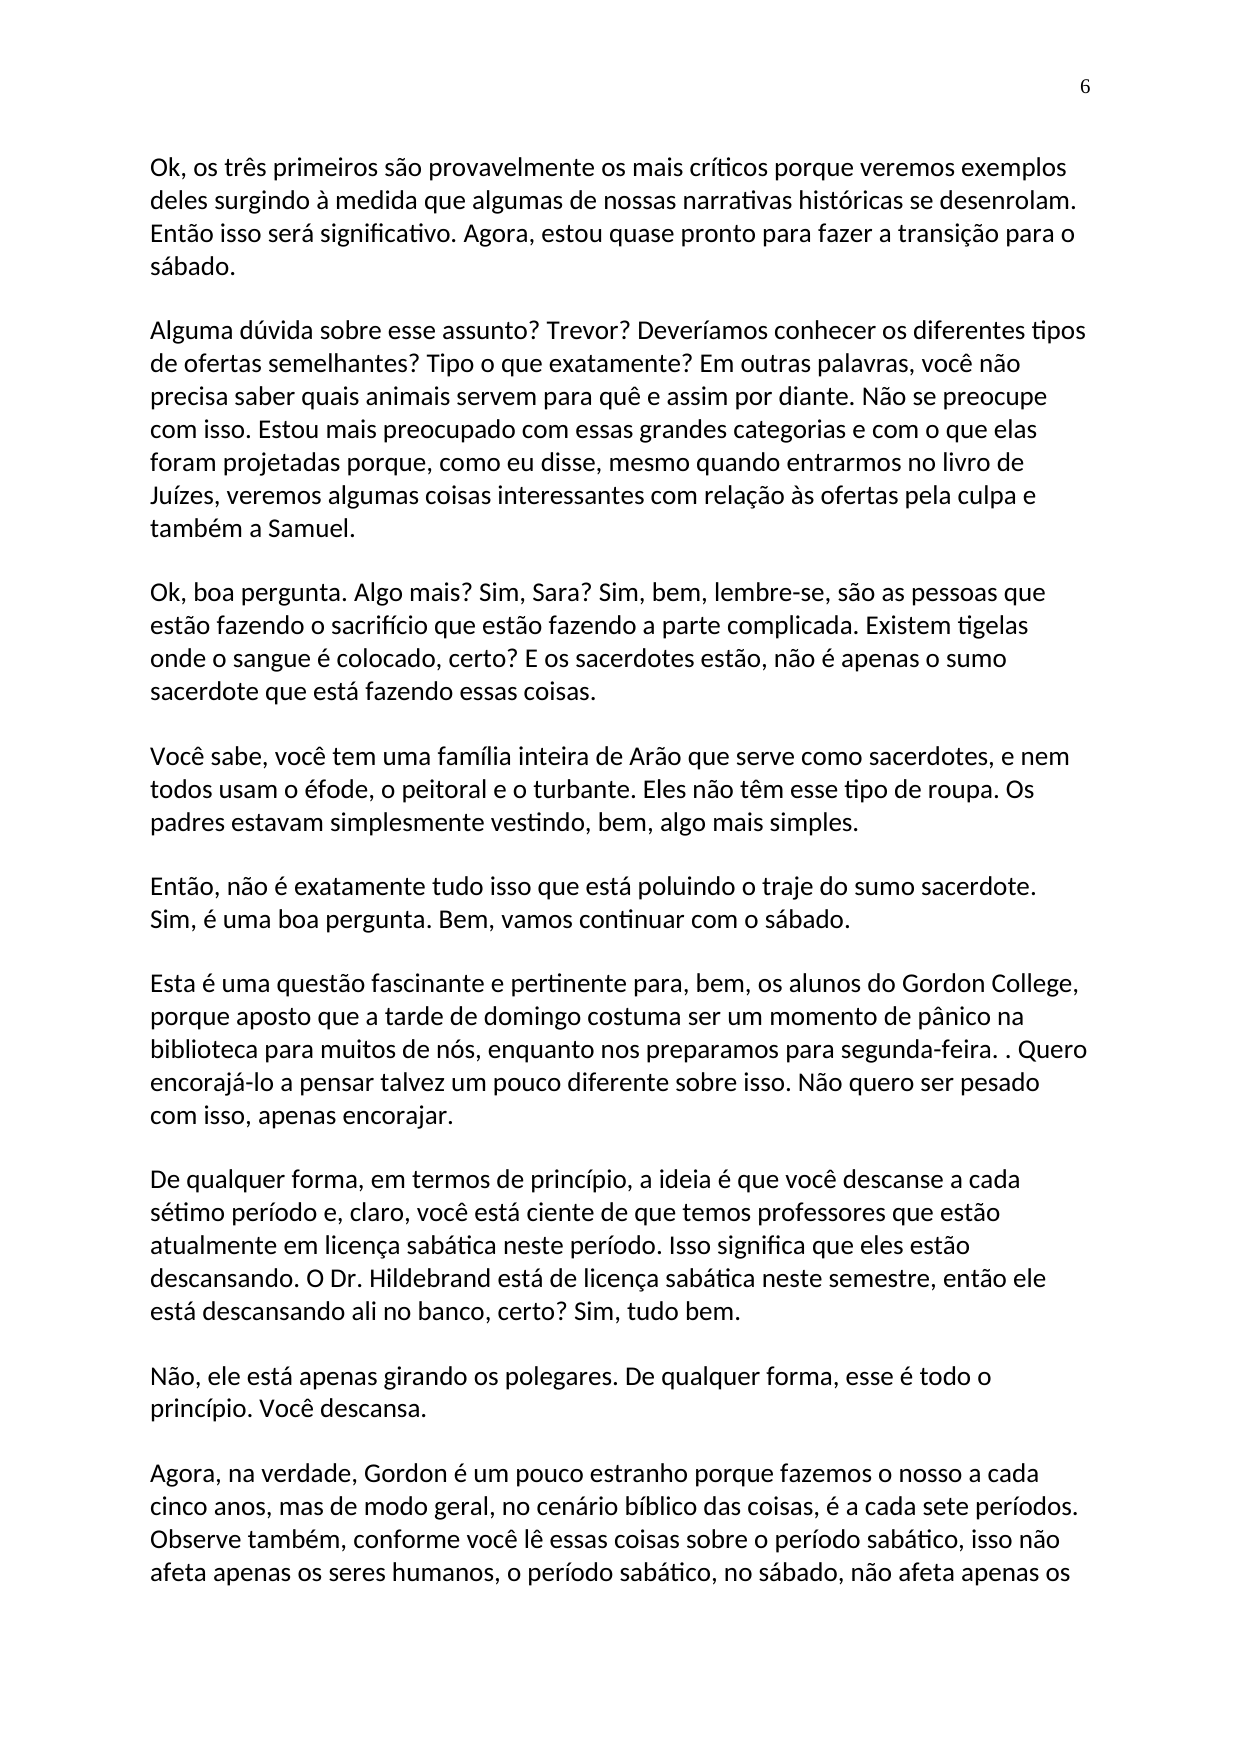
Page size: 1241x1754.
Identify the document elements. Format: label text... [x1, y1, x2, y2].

text Alguma dúvida sobre esse assunto? Trevor? Deveríamos conhecer os diferentes tipos de ofertas semelhantes? Tipo o que exatamente? Em outras palavras, você não precisa saber quais animais servem para quê e assim por diante. Não se preocupe com isso. Estou mais preocupado com essas grandes categorias e com o que elas foram projetadas porque, como eu disse, mesmo quando entrarmos no livro de Juízes, veremos algumas coisas interessantes com relação às ofertas pela culpa e também a Samuel. [150, 313, 1090, 544]
text De qualquer forma, em termos de princípio, a ideia é que você descanse a cada sétimo período e, claro, você está ciente de que temos professores que estão atualmente em licença sabática neste período. Isso significa que eles estão descansando. O Dr. Hildebrand está de licença sabática neste semestre, então ele está descansando ali no banco, certo? Sim, tudo bem. [150, 1162, 1090, 1327]
text Esta é uma questão fascinante e pertinente para, bem, os alunos do Gordon College, porque aposto que a tarde de domingo costuma ser um momento de pânico na biblioteca para muitos de nós, enquanto nos preparamos para segunda-feira. . Quero encorajá-lo a pensar talvez um pouco diferente sobre isso. Não quero ser pesado com isso, apenas encorajar. [150, 966, 1090, 1131]
text Você sabe, você tem uma família inteira de Arão que serve como sacerdotes, e nem todos usam o éfode, o peitoral e o turbante. Eles não têm esse tipo de roupa. Os padres estavam simplesmente vestindo, bem, algo mais simples. [150, 739, 1090, 838]
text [150, 1456, 1090, 1588]
text Ok, os três primeiros são provavelmente os mais críticos porque veremos exemplos deles surgindo à medida que algumas de nossas narrativas históricas se desenrolam. Então isso será significativo. Agora, estou quase pronto para fazer a transição para o sábado. [150, 150, 1090, 282]
text Ok, boa pergunta. Algo mais? Sim, Sara? Sim, bem, lembre-se, são as pessoas que estão fazendo o sacrifício que estão fazendo a parte complicada. Existem tigelas onde o sangue é colocado, certo? E os sacerdotes estão, não é apenas o sumo sacerdote que está fazendo essas coisas. [150, 576, 1090, 708]
text Não, ele está apenas girando os polegares. De qualquer forma, esse é todo o princípio. Você descansa. [150, 1359, 1090, 1425]
text Então, não é exatamente tudo isso que está poluindo o traje do sumo sacerdote. Sim, é uma boa pergunta. Bem, vamos continuar com o sábado. [150, 869, 1090, 935]
